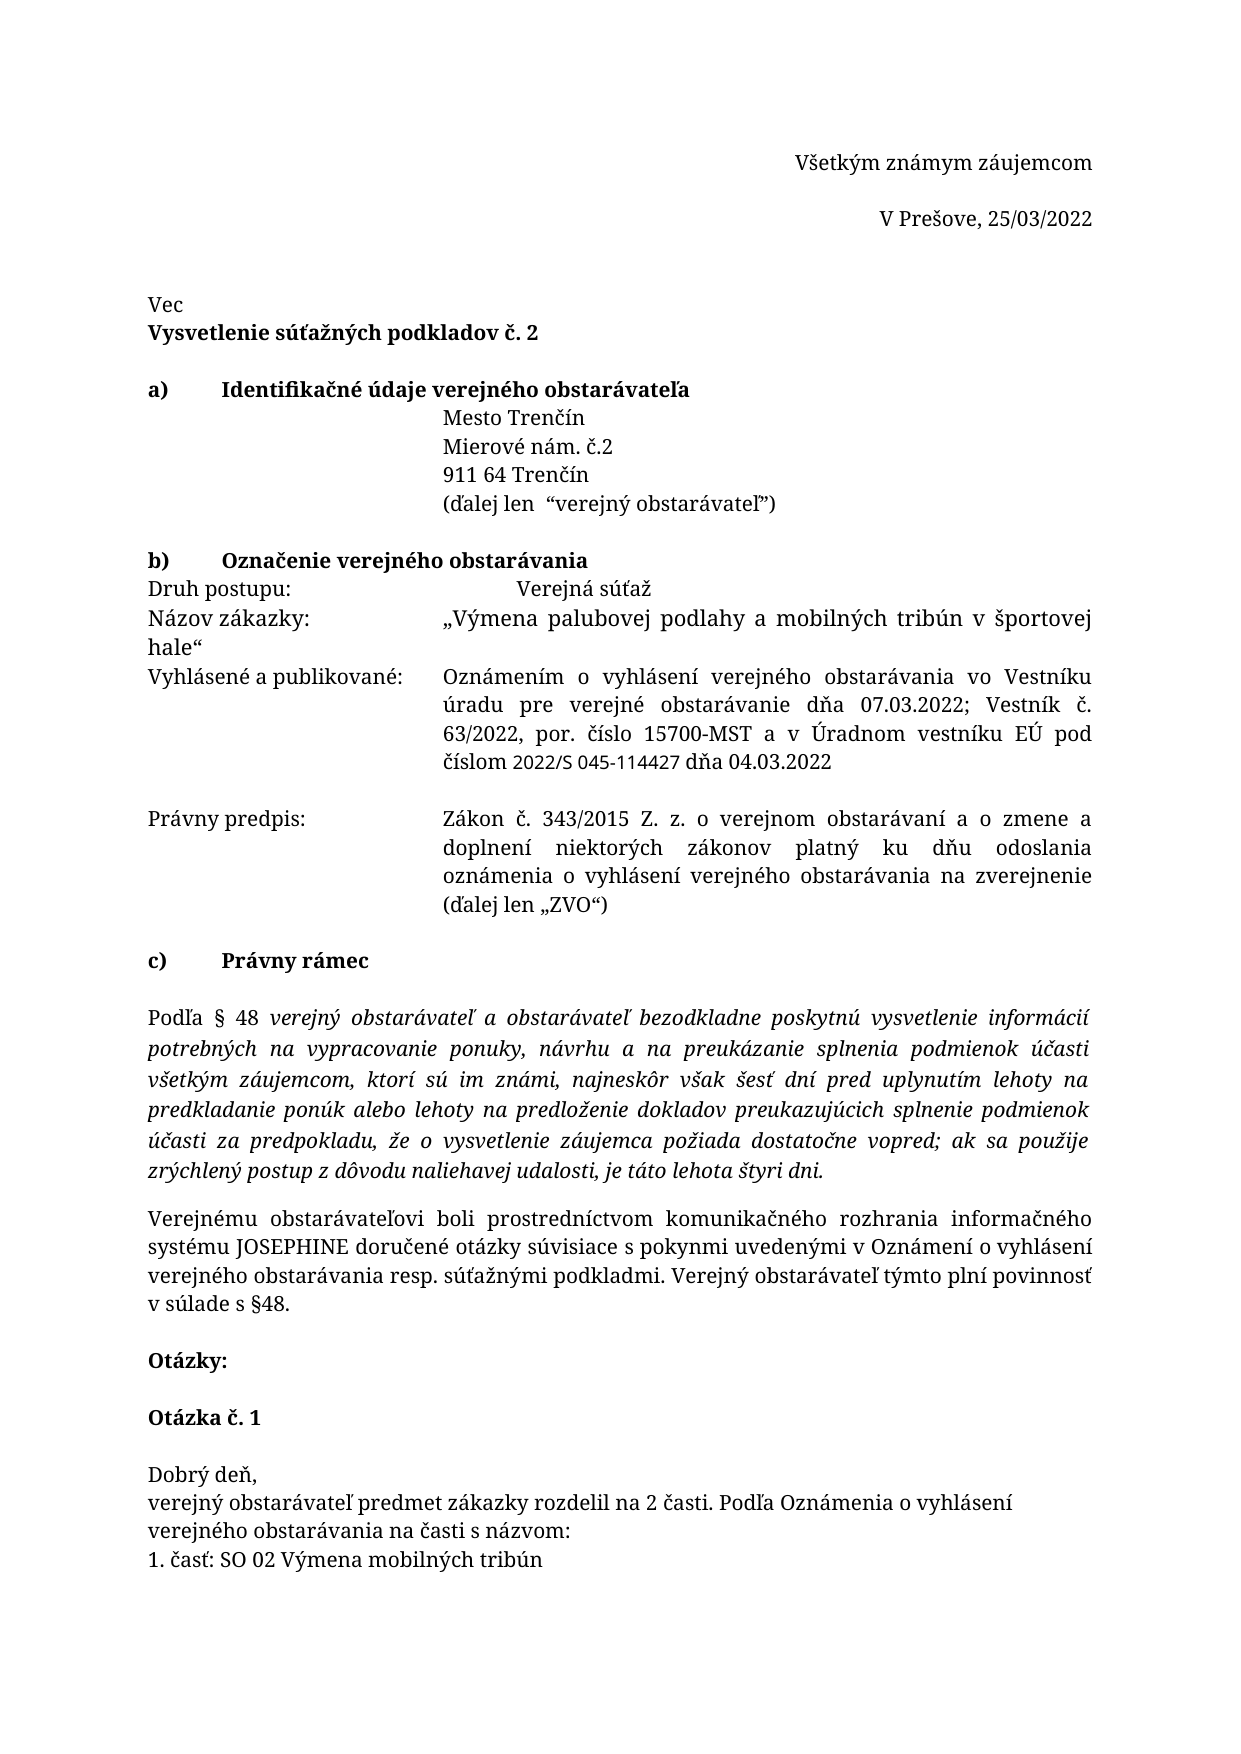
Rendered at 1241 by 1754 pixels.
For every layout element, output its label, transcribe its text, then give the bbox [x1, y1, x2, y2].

text V Prešove, 25/03/2022 [148, 204, 1093, 233]
text Vyhlásené a publikované: Oznámením o vyhlásení verejného obstarávania vo Vestníku úradu pre verejné obstarávanie dňa 07.03.2022; Vestník č. 63/2022, por. číslo 15700-MST a v Úradnom vestníku EÚ pod číslom 2022/S 045-114427 dňa 04.03.2022 [148, 662, 1093, 776]
text Všetkým známym záujemcom [148, 148, 1093, 176]
text c) Právny rámec [148, 947, 1093, 975]
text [148, 1460, 1093, 1573]
text (ďalej len “verejný obstarávateľ”) [369, 489, 1093, 517]
text Otázky: [148, 1346, 1093, 1374]
text Právny predpis: Zákon č. 343/2015 Z. z. o verejnom obstarávaní a o zmene a doplnení niektorých zákonov platný ku dňu odoslania oznámenia o vyhlásení verejného obstarávania na zverejnenie (ďalej len „ZVO“) [148, 804, 1093, 918]
text Verejnému obstarávateľovi boli prostredníctvom komunikačného rozhrania informačného systému JOSEPHINE doručené otázky súvisiace s pokynmi uvedenými v Oznámení o vyhlásení verejného obstarávania resp. súťažnými podkladmi. Verejný obstarávateľ týmto plní povinnosť v súlade s §48. [148, 1204, 1093, 1318]
text 911 64 Trenčín [369, 460, 1093, 489]
text Mesto Trenčín [369, 403, 1093, 432]
text b) Označenie verejného obstarávania [148, 546, 1093, 574]
text Mierové nám. č.2 [369, 432, 1093, 460]
text Podľa § 48 verejný obstarávateľ a obstarávateľ bezodkladne poskytnú vysvetlenie informácií potrebných na vypracovanie ponuky, návrhu a na preukázanie splnenia podmienok účasti všetkým záujemcom, ktorí sú im známi, najneskôr však šesť dní pred uplynutím lehoty na predkladanie ponúk alebo lehoty na predloženie dokladov preukazujúcich splnenie podmienok účasti za predpokladu, že o vysvetlenie záujemca požiada dostatočne vopred; ak sa použije zrýchlený postup z dôvodu naliehavej udalosti, je táto lehota štyri dni. [148, 1003, 1093, 1185]
text a) Identifikačné údaje verejného obstarávateľa [148, 375, 1093, 403]
text Vec [148, 290, 1093, 318]
text Otázka č. 1 [148, 1403, 1093, 1431]
text Názov zákazky: „Výmena palubovej podlahy a mobilných tribún v športovej hale“ [148, 603, 1093, 662]
text Druh postupu: Verejná súťaž [148, 574, 1093, 603]
text Vysvetlenie súťažných podkladov č. 2 [148, 318, 1093, 347]
